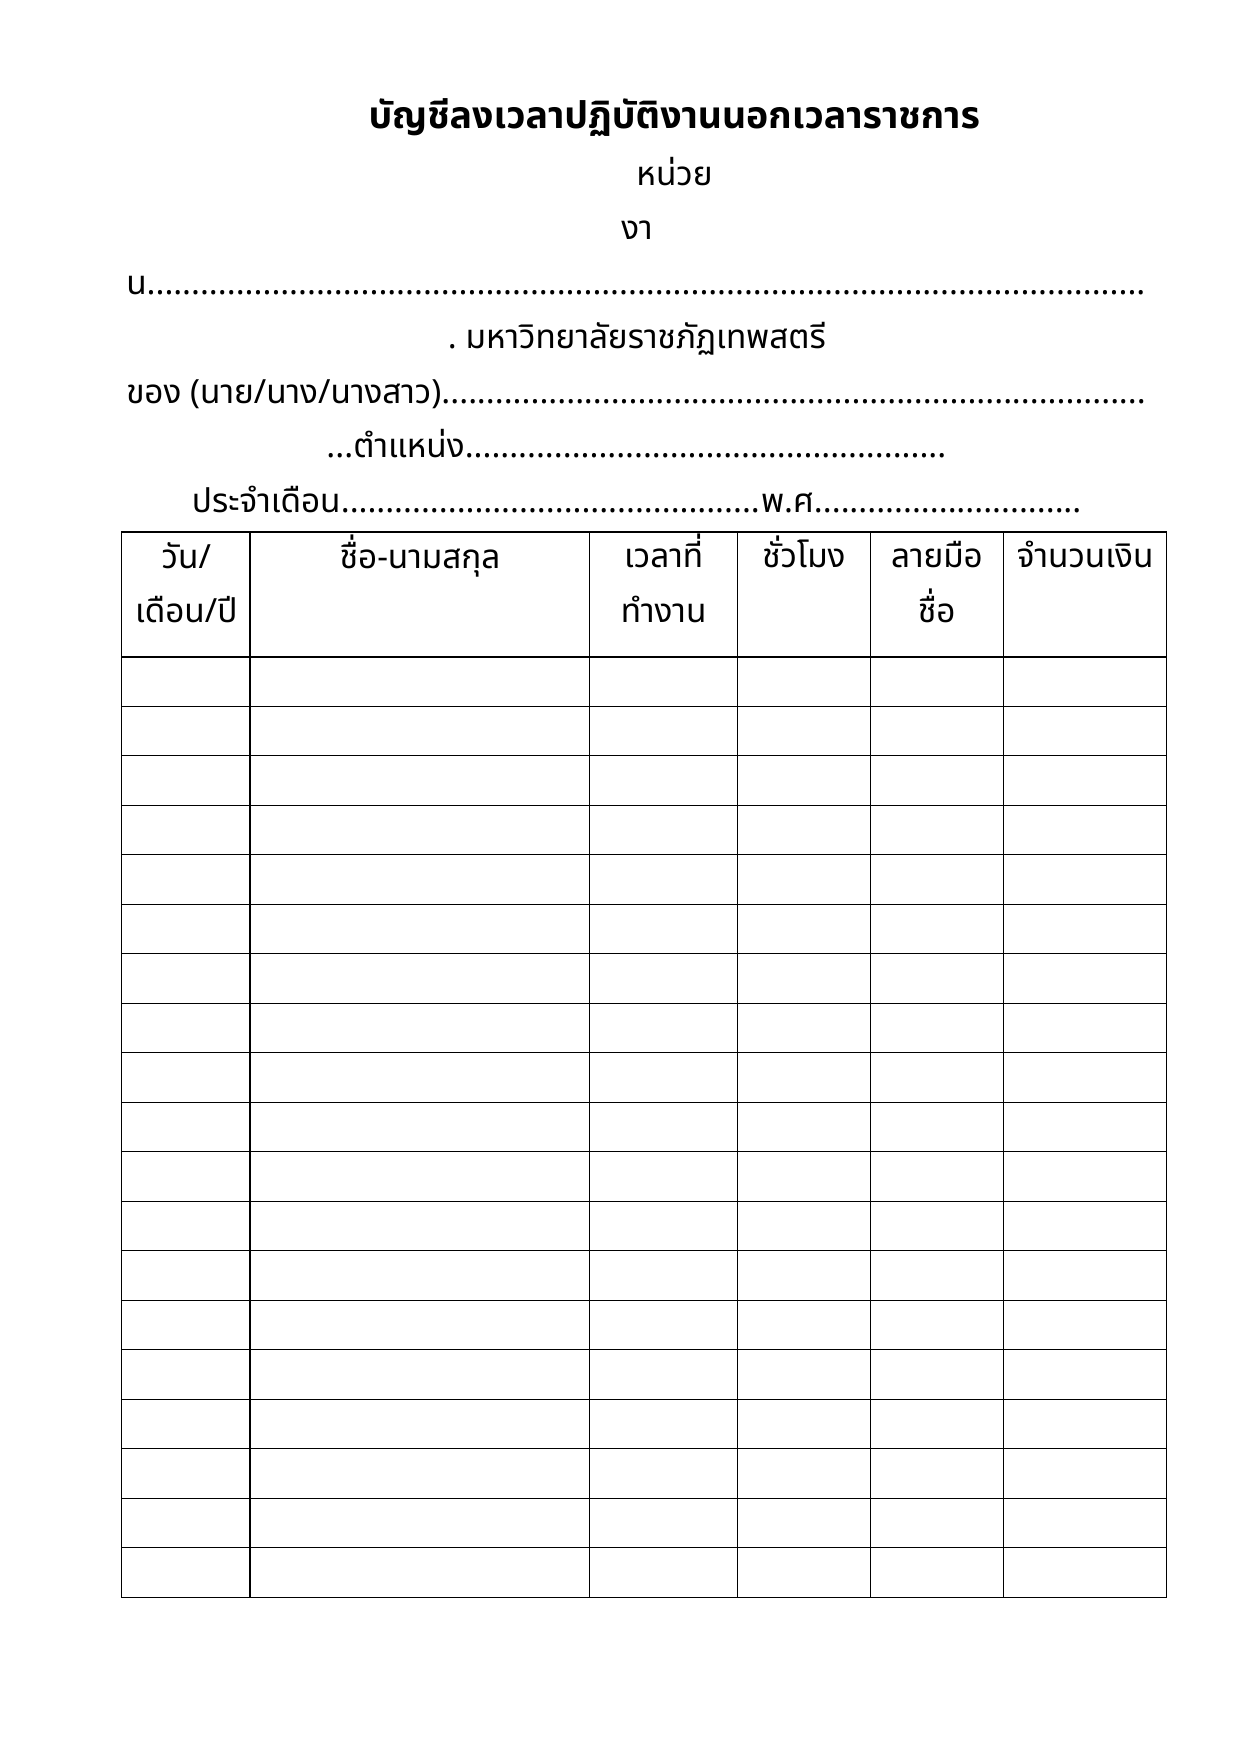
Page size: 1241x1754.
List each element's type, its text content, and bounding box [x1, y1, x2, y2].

table_cell [738, 855, 870, 904]
table_cell [122, 1202, 249, 1250]
table_cell [590, 1103, 737, 1151]
table_cell [1004, 707, 1166, 755]
table_cell [590, 1400, 737, 1448]
table_cell [251, 1103, 589, 1151]
table_cell [251, 1053, 589, 1102]
table_cell [738, 905, 870, 953]
table_cell [738, 756, 870, 805]
table_cell [871, 1449, 1003, 1498]
table_cell [590, 1152, 737, 1201]
table_cell [871, 1152, 1003, 1201]
table_cell [738, 1202, 870, 1250]
table_cell [590, 1350, 737, 1399]
table_cell [738, 1004, 870, 1052]
table_cell [251, 1301, 589, 1349]
table_cell [1004, 1053, 1166, 1102]
text บัญชีลงเวลาปฏิบัติงานนอกเวลาราชการ [122, 89, 1152, 145]
table_cell [122, 1449, 249, 1498]
table_cell [590, 855, 737, 904]
table_cell [1004, 1350, 1166, 1399]
table_header ลายมือชื่อ [871, 533, 1003, 656]
table_cell [1004, 1301, 1166, 1349]
table_cell [122, 905, 249, 953]
table_cell [1004, 1004, 1166, 1052]
table_header วัน/เดือน/ปี [122, 533, 249, 656]
table_header ชั่วโมง [738, 533, 870, 656]
text หน่วยงาน................................................................................................................. มหาวิทยาลัยราชภัฏเทพสตรี ของ (นาย/นาง/นางสาว)..................................................................................ตำแหน่ง...................................................... ประจำเดือน...............................................พ.ศ.............................. [122, 150, 1152, 527]
table_cell [122, 806, 249, 854]
table_cell [871, 855, 1003, 904]
table_cell [122, 756, 249, 805]
table_cell [251, 1202, 589, 1250]
table_cell [871, 1548, 1003, 1597]
table_cell [122, 1350, 249, 1399]
table_cell [1004, 954, 1166, 1003]
table_cell [871, 1350, 1003, 1399]
table_cell [1004, 1152, 1166, 1201]
table_cell [738, 1499, 870, 1547]
table_header เวลาที่ทำงาน [590, 533, 737, 656]
table_cell [251, 1251, 589, 1300]
table_cell [122, 1499, 249, 1547]
table_cell [871, 1499, 1003, 1547]
table_cell [251, 1499, 589, 1547]
table_cell [122, 1004, 249, 1052]
table_cell [122, 1053, 249, 1102]
table_cell [590, 905, 737, 953]
table_cell [1004, 1251, 1166, 1300]
table_cell [590, 1449, 737, 1498]
table_cell [738, 806, 870, 854]
table_cell [251, 1400, 589, 1448]
table_cell [871, 756, 1003, 805]
table_cell [122, 658, 249, 706]
table_cell [738, 1251, 870, 1300]
table_header ชื่อ-นามสกุล [251, 533, 589, 656]
table_cell [590, 1251, 737, 1300]
table_header จำนวนเงิน [1004, 533, 1166, 656]
table_cell [1004, 658, 1166, 706]
table_cell [1004, 806, 1166, 854]
table_cell [871, 1202, 1003, 1250]
table_cell [122, 954, 249, 1003]
table_cell [122, 1400, 249, 1448]
table_cell [871, 1053, 1003, 1102]
table_cell [590, 1202, 737, 1250]
table_cell [122, 1251, 249, 1300]
table_cell [871, 707, 1003, 755]
table_cell [738, 1053, 870, 1102]
table_cell [738, 1400, 870, 1448]
table_cell [871, 954, 1003, 1003]
table_cell [122, 1548, 249, 1597]
table_cell [1004, 1499, 1166, 1547]
table_cell [738, 954, 870, 1003]
table_cell [590, 658, 737, 706]
table_cell [1004, 756, 1166, 805]
table_cell [738, 1449, 870, 1498]
table_cell [738, 658, 870, 706]
table_cell [590, 1004, 737, 1052]
table_cell [738, 1152, 870, 1201]
table_cell [590, 707, 737, 755]
table_cell [122, 1103, 249, 1151]
table_cell [871, 1103, 1003, 1151]
table_cell [871, 806, 1003, 854]
table_cell [251, 707, 589, 755]
table_cell [590, 806, 737, 854]
table_cell [590, 1499, 737, 1547]
table_cell [871, 905, 1003, 953]
table_cell [871, 1400, 1003, 1448]
table_cell [590, 1301, 737, 1349]
table_cell [122, 707, 249, 755]
table_cell [122, 1301, 249, 1349]
table_cell [251, 658, 589, 706]
table_cell [251, 905, 589, 953]
table_cell [1004, 855, 1166, 904]
table_cell [1004, 1103, 1166, 1151]
table_cell [251, 756, 589, 805]
table_cell [738, 1103, 870, 1151]
table_cell [251, 1449, 589, 1498]
table_cell [590, 756, 737, 805]
table_cell [738, 1301, 870, 1349]
table_cell [1004, 1400, 1166, 1448]
table_cell [1004, 1202, 1166, 1250]
table_cell [251, 855, 589, 904]
table_cell [251, 954, 589, 1003]
table_cell [738, 707, 870, 755]
table_cell [251, 1548, 589, 1597]
table_cell [251, 1350, 589, 1399]
table_cell [871, 658, 1003, 706]
table_cell [871, 1004, 1003, 1052]
table_cell [251, 1152, 589, 1201]
table_cell [871, 1251, 1003, 1300]
table_cell [1004, 1548, 1166, 1597]
table_cell [122, 1152, 249, 1201]
table_cell [122, 855, 249, 904]
table_cell [871, 1301, 1003, 1349]
table_cell [738, 1350, 870, 1399]
table_cell [738, 1548, 870, 1597]
table_cell [1004, 905, 1166, 953]
table_cell [590, 1548, 737, 1597]
table_cell [251, 1004, 589, 1052]
table_cell [590, 1053, 737, 1102]
table_cell [1004, 1449, 1166, 1498]
table_cell [251, 806, 589, 854]
table_cell [590, 954, 737, 1003]
